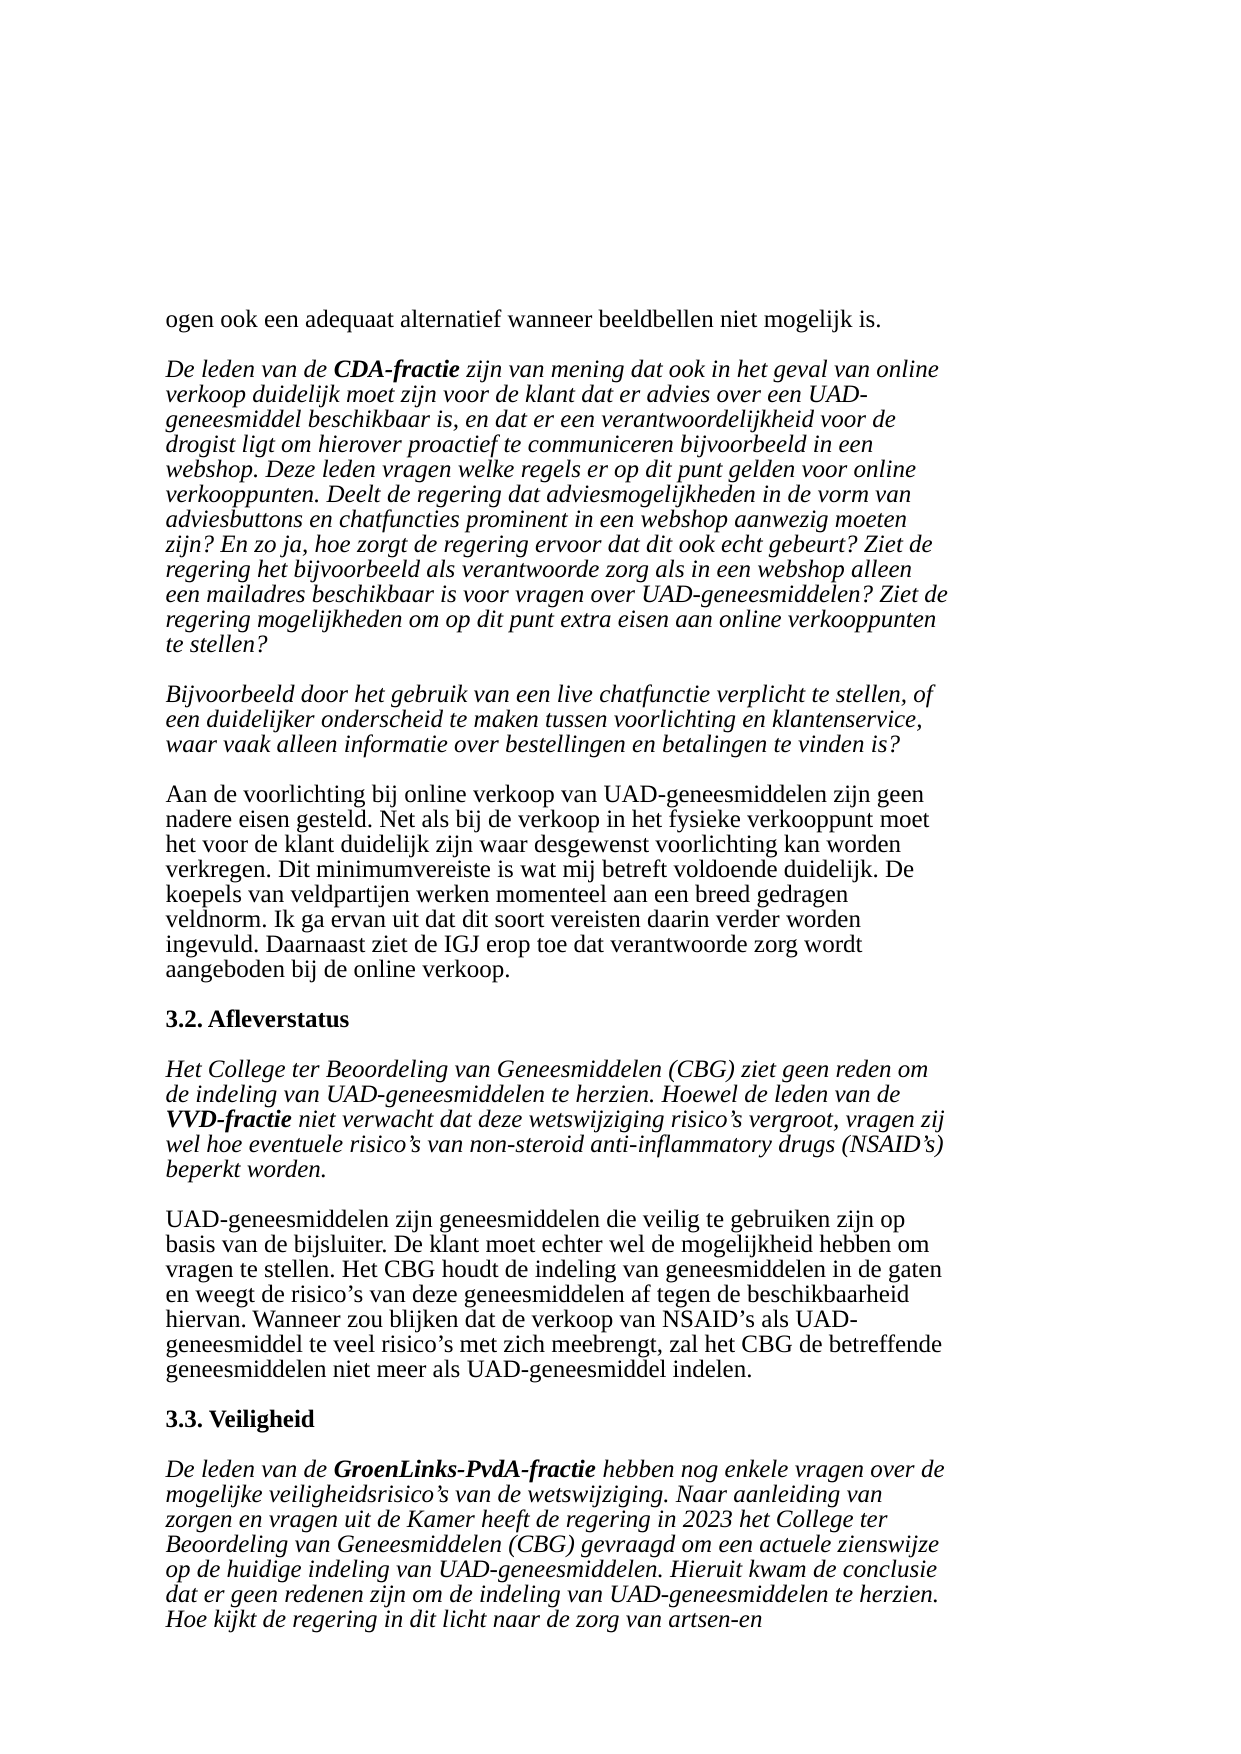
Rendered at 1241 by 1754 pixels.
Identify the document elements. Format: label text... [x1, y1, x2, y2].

text Aan de voorlichting bij online verkoop van UAD-geneesmiddelen zijn geen nadere eisen gesteld. Net als bij de verkoop in het fysieke verkooppunt moet het voor de klant duidelijk zijn waar desgewenst voorlichting kan worden verkregen. Dit minimumvereiste is wat mij betreft voldoende duidelijk. De koepels van veldpartijen werken momenteel aan een breed gedragen veldnorm. Ik ga ervan uit dat dit soort vereisten daarin verder worden ingevuld. Daarnaast ziet de IGJ erop toe dat verantwoorde zorg wordt aangeboden bij de online verkoop. [165, 782, 951, 982]
text Het College ter Beoordeling van Geneesmiddelen (CBG) ziet geen reden om de indeling van UAD-geneesmiddelen te herzien. Hoewel de leden van de VVD-fractie niet verwacht dat deze wetswijziging risico’s vergroot, vragen zij wel hoe eventuele risico’s van non-steroid anti-inflammatory drugs (NSAID’s) beperkt worden. [165, 1057, 951, 1182]
text Bijvoorbeeld door het gebruik van een live chatfunctie verplicht te stellen, of een duidelijker onderscheid te maken tussen voorlichting en klantenservice, waar vaak alleen informatie over bestellingen en betalingen te vinden is? [165, 682, 951, 757]
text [165, 307, 951, 332]
text 3.2. Afleverstatus [165, 1007, 951, 1032]
text De leden van de CDA-fractie zijn van mening dat ook in het geval van online verkoop duidelijk moet zijn voor de klant dat er advies over een UAD-geneesmiddel beschikbaar is, en dat er een verantwoordelijkheid voor de drogist ligt om hierover proactief te communiceren bijvoorbeeld in een webshop. Deze leden vragen welke regels er op dit punt gelden voor online verkooppunten. Deelt de regering dat adviesmogelijkheden in de vorm van adviesbuttons en chatfuncties prominent in een webshop aanwezig moeten zijn? En zo ja, hoe zorgt de regering ervoor dat dit ook echt gebeurt? Ziet de regering het bijvoorbeeld als verantwoorde zorg als in een webshop alleen een mailadres beschikbaar is voor vragen over UAD-geneesmiddelen? Ziet de regering mogelijkheden om op dit punt extra eisen aan online verkooppunten te stellen? [165, 357, 951, 657]
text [165, 1457, 951, 1632]
text UAD-geneesmiddelen zijn geneesmiddelen die veilig te gebruiken zijn op basis van de bijsluiter. De klant moet echter wel de mogelijkheid hebben om vragen te stellen. Het CBG houdt de indeling van geneesmiddelen in de gaten en weegt de risico’s van deze geneesmiddelen af tegen de beschikbaarheid hiervan. Wanneer zou blijken dat de verkoop van NSAID’s als UAD-geneesmiddel te veel risico’s met zich meebrengt, zal het CBG de betreffende geneesmiddelen niet meer als UAD-geneesmiddel indelen. [165, 1207, 951, 1382]
text 3.3. Veiligheid [165, 1407, 951, 1432]
